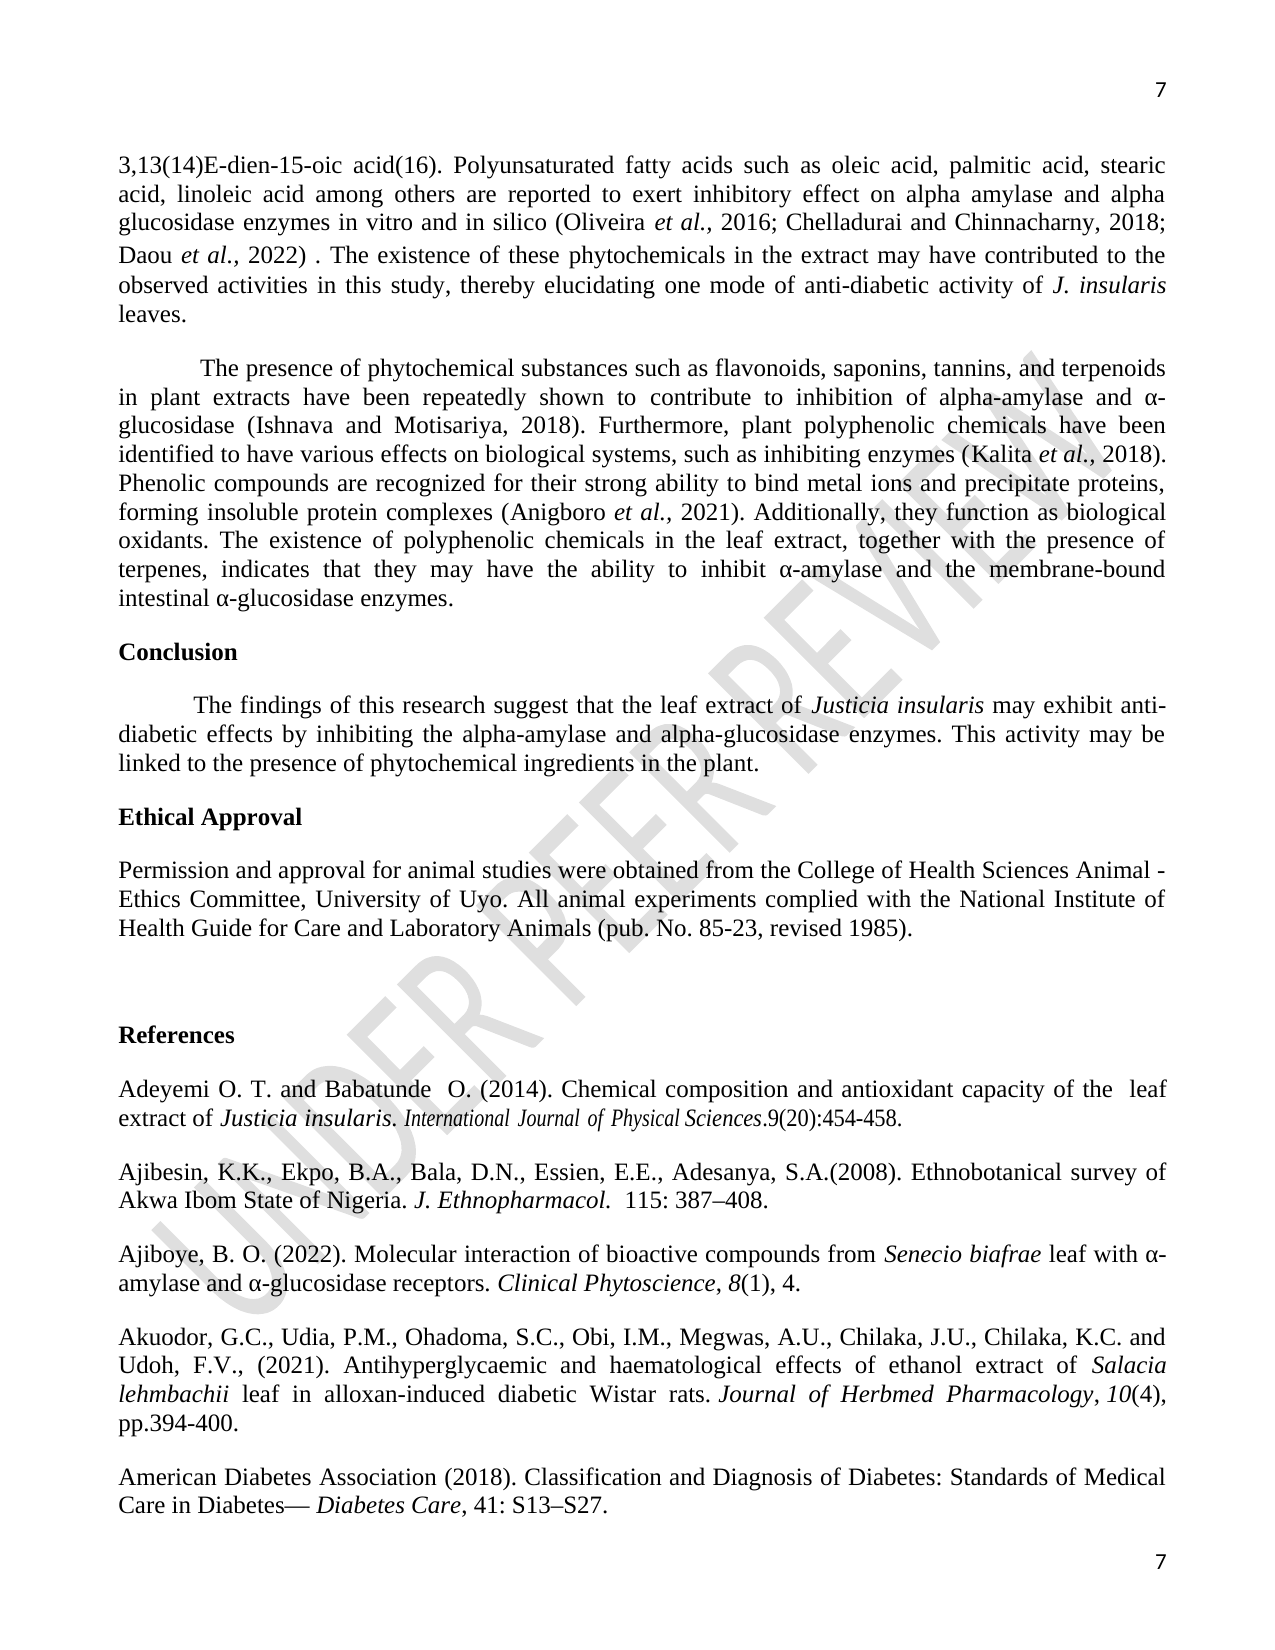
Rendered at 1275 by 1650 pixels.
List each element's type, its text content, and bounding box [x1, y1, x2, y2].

text The presence of phytochemical substances such as flavonoids, saponins, tannins, and terpenoids in plant extracts have been repeatedly shown to contribute to inhibition of alpha-amylase and α-glucosidase (Ishnava and Motisariya, 2018). Furthermore, plant polyphenolic chemicals have been identified to have various effects on biological systems, such as inhibiting enzymes (Kalita et al., 2018). Phenolic compounds are recognized for their strong ability to bind metal ions and precipitate proteins, forming insoluble protein complexes (Anigboro et al., 2021). Additionally, they function as biological oxidants. The existence of polyphenolic chemicals in the leaf extract, together with the presence of terpenes, indicates that they may have the ability to inhibit α-amylase and the membrane-bound intestinal α-glucosidase enzymes. [118, 353, 1167, 612]
text Akuodor, G.C., Udia, P.M., Ohadoma, S.C., Obi, I.M., Megwas, A.U., Chilaka, J.U., Chilaka, K.C. and Udoh, F.V., (2021). Antihyperglycaemic and haematological effects of ethanol extract of Salacia lehmbachii leaf in alloxan-induced diabetic Wistar rats. Journal of Herbmed Pharmacology, 10(4), pp.394-400. [118, 1322, 1167, 1437]
text Adeyemi O. T. and Babatunde O. (2014). Chemical composition and antioxidant capacity of the leaf extract of Justicia insularis. International Journal of Physical Sciences.9(20):454-458. [118, 1074, 1167, 1132]
text American Diabetes Association (2018). Classification and Diagnosis of Diabetes: Standards of Medical Care in Diabetes— Diabetes Care, 41: S13–S27. [118, 1462, 1167, 1519]
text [118, 150, 1167, 328]
text References [118, 1020, 1167, 1049]
text The findings of this research suggest that the leaf extract of Justicia insularis may exhibit anti-diabetic effects by inhibiting the alpha-amylase and alpha-glucosidase enzymes. This activity may be linked to the presence of phytochemical ingredients in the plant. [118, 690, 1167, 777]
text Ethical Approval [118, 802, 1167, 830]
text Conclusion [118, 637, 1167, 665]
text Permission and approval for animal studies were obtained from the College of Health Sciences Animal -Ethics Committee, University of Uyo. All animal experiments complied with the National Institute of Health Guide for Care and Laboratory Animals (pub. No. 85-23, revised 1985). [118, 855, 1167, 942]
text Ajibesin, K.K., Ekpo, B.A., Bala, D.N., Essien, E.E., Adesanya, S.A.(2008). Ethnobotanical survey of Akwa Ibom State of Nigeria. J. Ethnopharmacol. 115: 387–408. [118, 1157, 1167, 1214]
text Ajiboye, B. O. (2022). Molecular interaction of bioactive compounds from Senecio biafrae leaf with α-amylase and α-glucosidase receptors. Clinical Phytoscience, 8(1), 4. [118, 1239, 1167, 1297]
